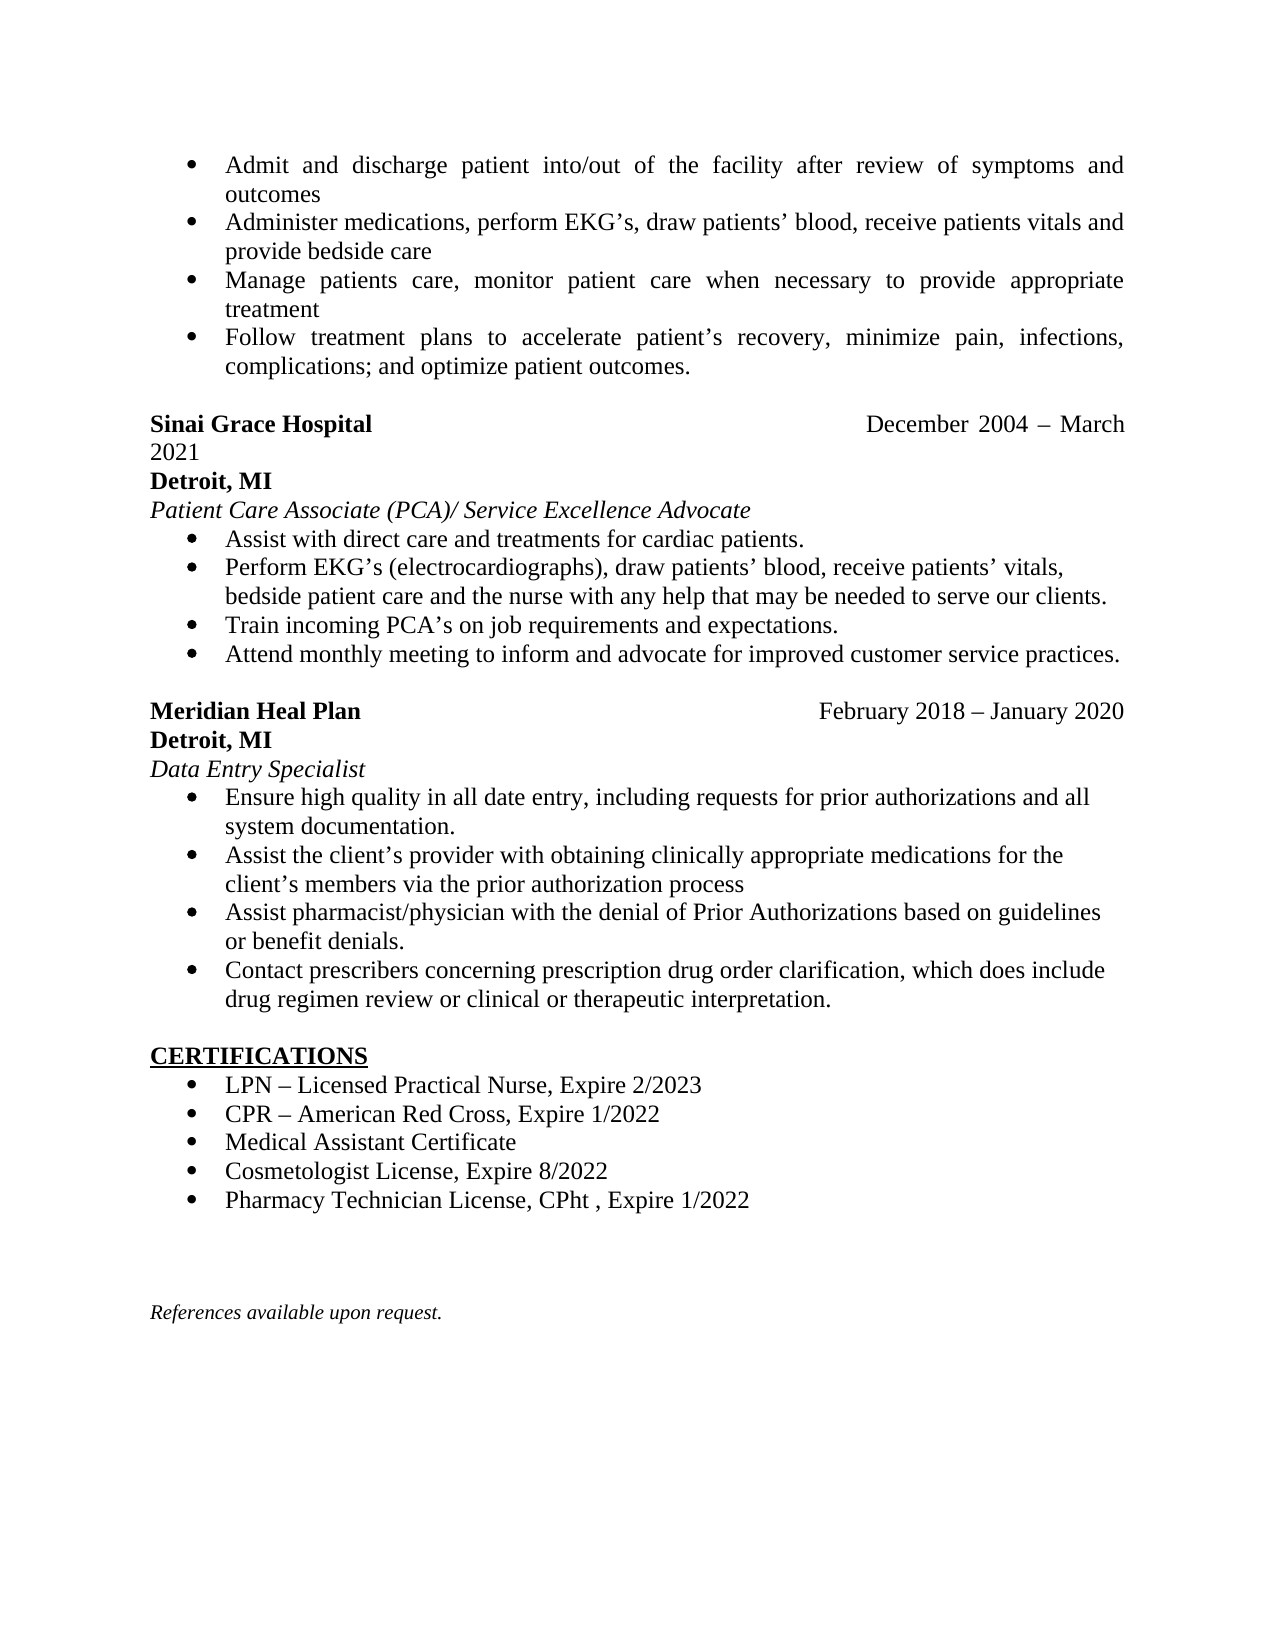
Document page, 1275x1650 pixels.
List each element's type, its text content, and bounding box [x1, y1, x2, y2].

list Manage patients care, monitor patient care when necessary to provide appropriate treatment [187, 265, 1125, 322]
list LPN – Licensed Practical Nurse, Expire 2/2023 [187, 1070, 1125, 1099]
list CPR – American Red Cross, Expire 1/2022 [187, 1099, 1125, 1127]
text References available upon request. [150, 1300, 1125, 1324]
text Sinai Grace Hospital December 2004 – March 2021 [150, 409, 1125, 466]
text Data Entry Specialist [150, 754, 1125, 782]
text Meridian Heal Plan February 2018 – January 2020 [150, 696, 1125, 725]
list Cosmetologist License, Expire 8/2022 [187, 1156, 1125, 1185]
list Medical Assistant Certificate [187, 1127, 1125, 1156]
list Assist the client’s provider with obtaining clinically appropriate medications for the client’s members via the prior authorization process [187, 840, 1125, 897]
list Administer medications, perform EKG’s, draw patients’ blood, receive patients vitals and provide bedside care [187, 207, 1125, 265]
list Admit and discharge patient into/out of the facility after review of symptoms and outcomes [187, 150, 1125, 207]
list Train incoming PCA’s on job requirements and expectations. [187, 610, 1125, 639]
list Ensure high quality in all date entry, including requests for prior authorizations and all system documentation. [187, 782, 1125, 840]
list Contact prescribers concerning prescription drug order clarification, which does include drug regimen review or clinical or therapeutic interpretation. [187, 955, 1125, 1012]
list Follow treatment plans to accelerate patient’s recovery, minimize pain, infections, complications; and optimize patient outcomes. [187, 322, 1125, 380]
text Patient Care Associate (PCA)/ Service Excellence Advocate [150, 495, 1125, 524]
text CERTIFICATIONS [150, 1041, 1125, 1070]
list Perform EKG’s (electrocardiographs), draw patients’ blood, receive patients’ vitals, bedside patient care and the nurse with any help that may be needed to serve our clients. [187, 552, 1125, 610]
text Detroit, MI [150, 466, 1125, 495]
list Assist pharmacist/physician with the denial of Prior Authorizations based on guidelines or benefit denials. [187, 897, 1125, 955]
list Assist with direct care and treatments for cardiac patients. [187, 524, 1125, 552]
text Detroit, MI [150, 725, 1125, 754]
list Pharmacy Technician License, CPht , Expire 1/2022 [187, 1185, 1125, 1214]
list Attend monthly meeting to inform and advocate for improved customer service practices. [187, 639, 1125, 667]
